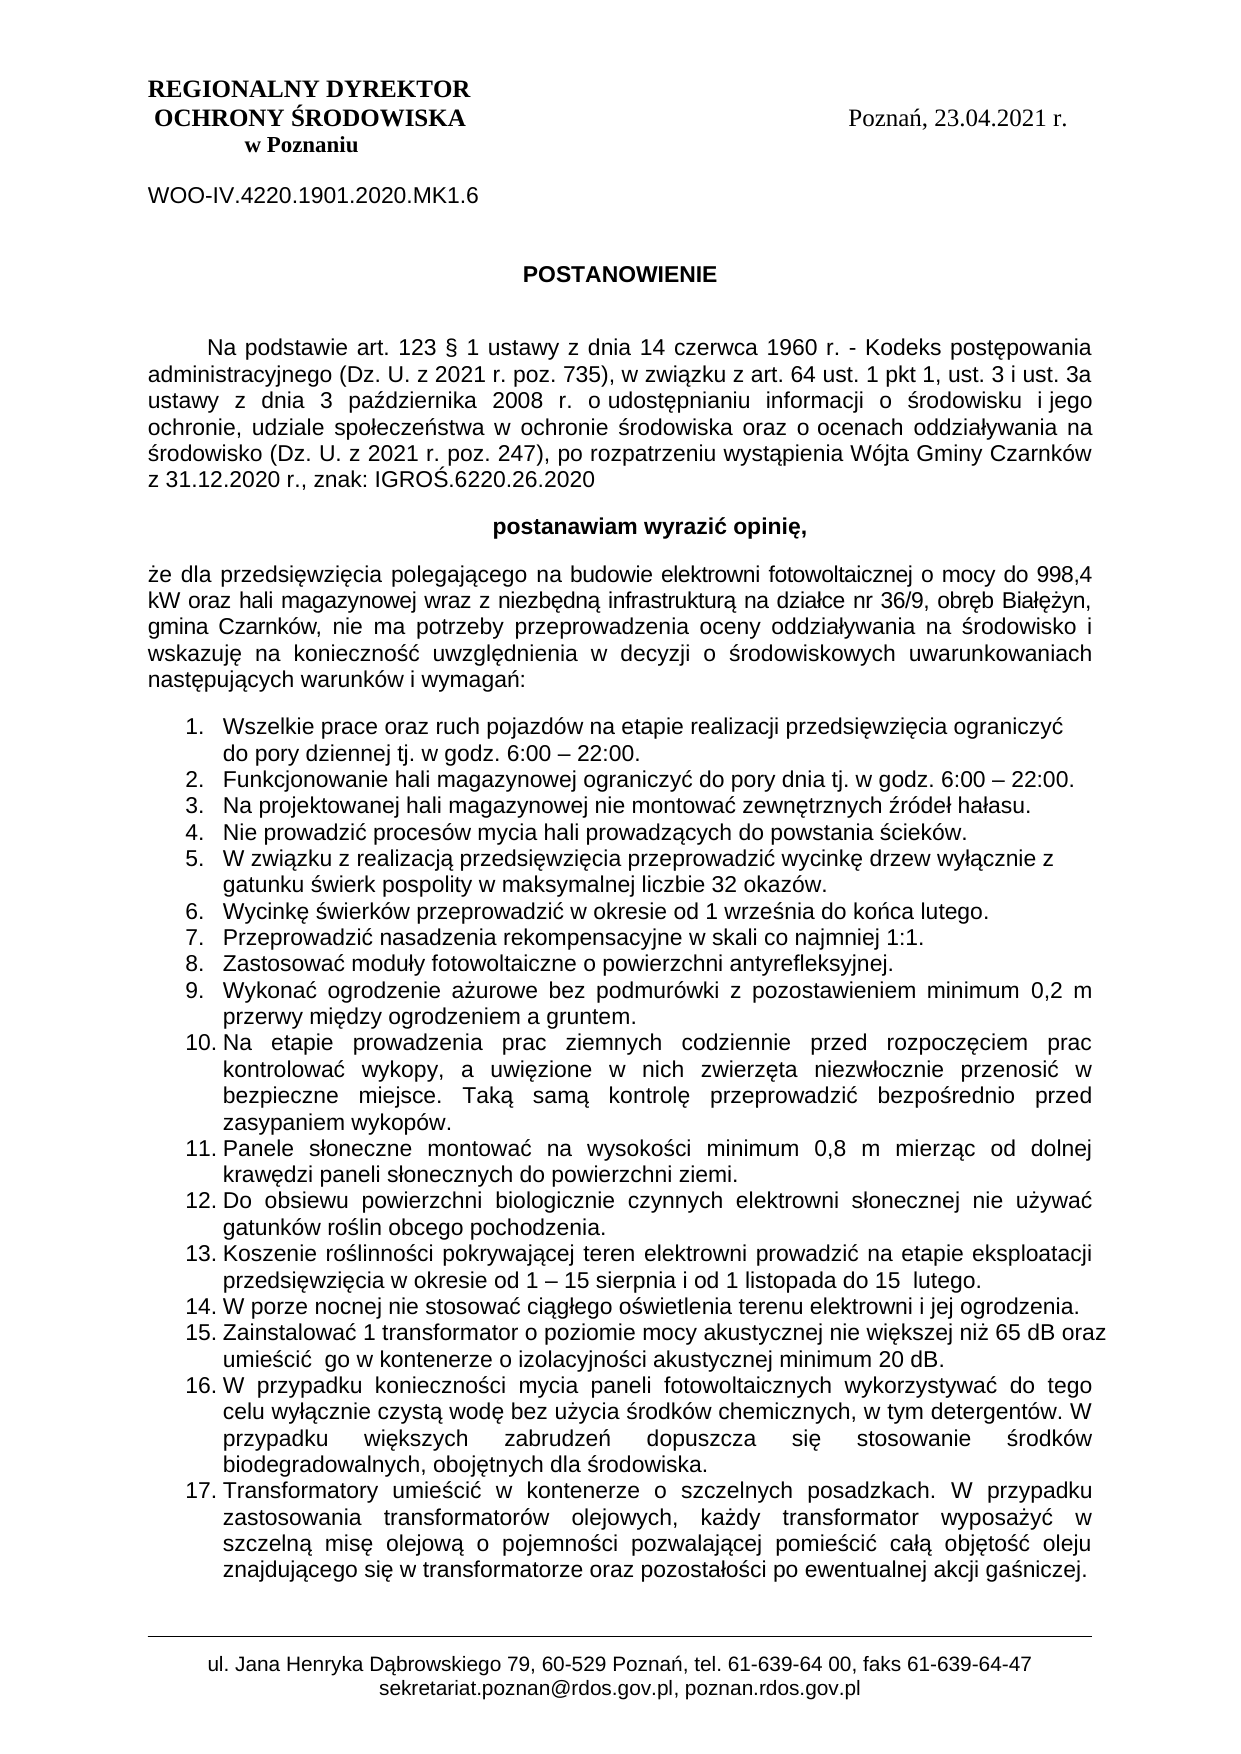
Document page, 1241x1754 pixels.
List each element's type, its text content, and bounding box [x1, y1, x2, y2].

list Funkcjonowanie hali magazynowej ograniczyć do pory dnia tj. w godz. 6:00 – 22:00. [185, 766, 1092, 792]
list Wykonać ogrodzenie ażurowe bez podmurówki z pozostawieniem minimum 0,2 m przerwy między ogrodzeniem a gruntem. [185, 977, 1092, 1029]
list Zastosować moduły fotowoltaiczne o powierzchni antyrefleksyjnej. [185, 950, 1092, 977]
list Nie prowadzić procesów mycia hali prowadzących do powstania ścieków. [185, 818, 1092, 845]
text że dla przedsięwzięcia polegającego na budowie elektrowni fotowoltaicznej o mocy do 998,4 kW oraz hali magazynowej wraz z niezbędną infrastrukturą na działce nr 36/9, obręb Białężyn, gmina Czarnków, nie ma potrzeby przeprowadzenia oceny oddziaływania na środowisko i wskazuję na konieczność uwzględnienia w decyzji o środowiskowych uwarunkowaniach następujących warunków i wymagań: [148, 561, 1092, 692]
text WOO-IV.4220.1901.2020.MK1.6 [148, 182, 1092, 208]
list Koszenie roślinności pokrywającej teren elektrowni prowadzić na etapie eksploatacji przedsięwzięcia w okresie od 1 – 15 sierpnia i od 1 listopada do 15 lutego. [185, 1240, 1092, 1293]
list W przypadku konieczności mycia paneli fotowoltaicznych wykorzystywać do tego celu wyłącznie czystą wodę bez użycia środków chemicznych, w tym detergentów. W przypadku większych zabrudzeń dopuszcza się stosowanie środków biodegradowalnych, obojętnych dla środowiska. [185, 1372, 1092, 1477]
subtitle POSTANOWIENIE [148, 261, 1092, 287]
text postanawiam wyrazić opinię, [148, 513, 1092, 540]
list Na etapie prowadzenia prac ziemnych codziennie przed rozpoczęciem prac kontrolować wykopy, a uwięzione w nich zwierzęta niezwłocznie przenosić w bezpieczne miejsce. Taką samą kontrolę przeprowadzić bezpośrednio przed zasypaniem wykopów. [185, 1029, 1092, 1135]
list Wszelkie prace oraz ruch pojazdów na etapie realizacji przedsięwzięcia ograniczyć do pory dziennej tj. w godz. 6:00 – 22:00. [185, 713, 1092, 766]
list Wycinkę świerków przeprowadzić w okresie od 1 września do końca lutego. [185, 898, 1092, 924]
list W porze nocnej nie stosować ciągłego oświetlenia terenu elektrowni i jej ogrodzenia. [185, 1293, 1092, 1319]
text Na podstawie art. 123 § 1 ustawy z dnia 14 czerwca 1960 r. - Kodeks postępowania administracyjnego (Dz. U. z 2021 r. poz. 735), w związku z art. 64 ust. 1 pkt 1, ust. 3 i ust. 3a ustawy z dnia 3 października 2008 r. o udostępnianiu informacji o środowisku i jego ochronie, udziale społeczeństwa w ochronie środowiska oraz o ocenach oddziaływania na środowisko (Dz. U. z 2021 r. poz. 247), po rozpatrzeniu wystąpienia Wójta Gminy Czarnków z 31.12.2020 r., znak: IGROŚ.6220.26.2020 [148, 334, 1092, 492]
list Przeprowadzić nasadzenia rekompensacyjne w skali co najmniej 1:1. [185, 924, 1092, 950]
list Zainstalować 1 transformator o poziomie mocy akustycznej nie większej niż 65 dB oraz umieścić go w kontenerze o izolacyjności akustycznej minimum 20 dB. [185, 1319, 1107, 1372]
list Do obsiewu powierzchni biologicznie czynnych elektrowni słonecznej nie używać gatunków roślin obcego pochodzenia. [185, 1187, 1092, 1240]
list Panele słoneczne montować na wysokości minimum 0,8 m mierząc od dolnej krawędzi paneli słonecznych do powierzchni ziemi. [185, 1135, 1092, 1187]
list Na projektowanej hali magazynowej nie montować zewnętrznych źródeł hałasu. [185, 792, 1092, 818]
list W związku z realizacją przedsięwzięcia przeprowadzić wycinkę drzew wyłącznie z gatunku świerk pospolity w maksymalnej liczbie 32 okazów. [185, 845, 1092, 898]
list Transformatory umieścić w kontenerze o szczelnych posadzkach. W przypadku zastosowania transformatorów olejowych, każdy transformator wyposażyć w szczelną misę olejową o pojemności pozwalającej pomieścić całą objętość oleju znajdującego się w transformatorze oraz pozostałości po ewentualnej akcji gaśniczej. [185, 1477, 1092, 1583]
